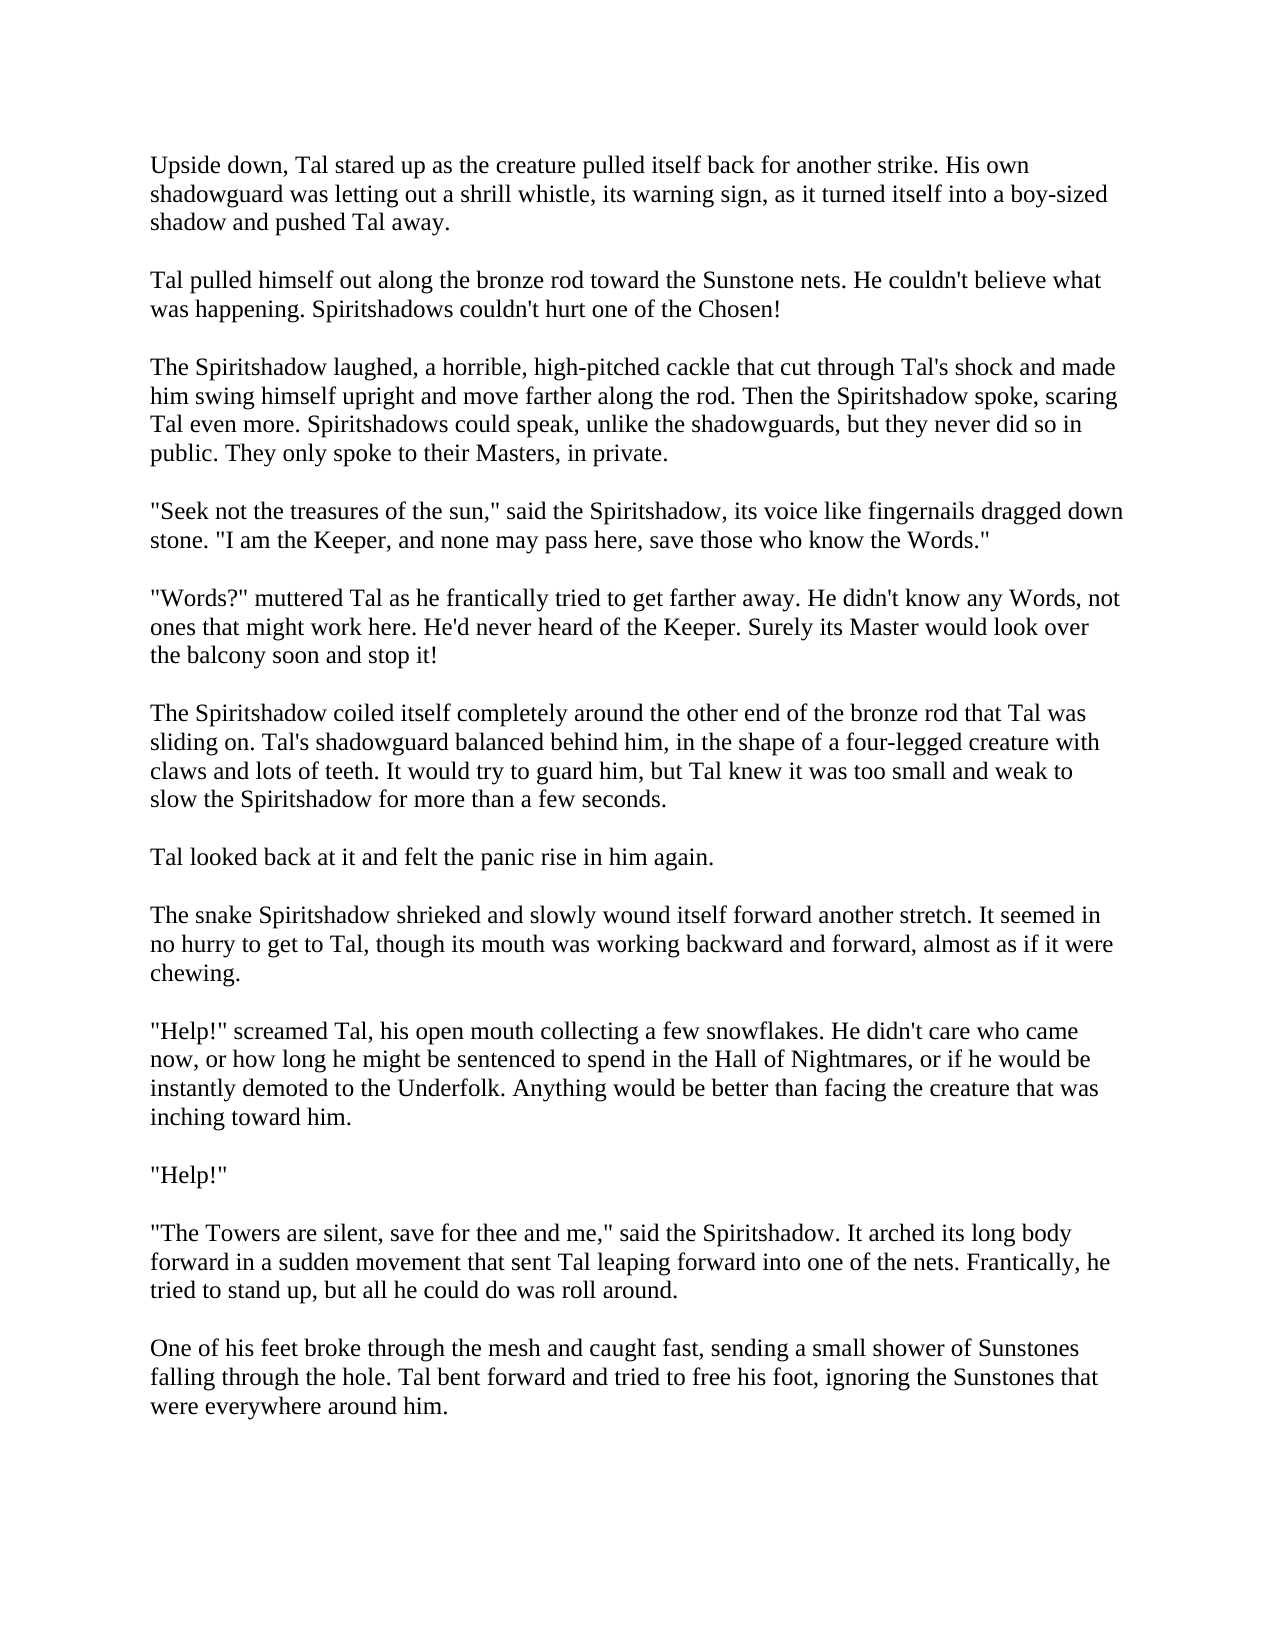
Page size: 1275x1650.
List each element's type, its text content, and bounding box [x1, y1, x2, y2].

text "Help!" screamed Tal, his open mouth collecting a few snowflakes. He didn't care who came now, or how long he might be sentenced to spend in the Hall of Nightmares, or if he would be instantly demoted to the Underfolk. Anything would be better than facing the creature that was inching toward him. [150, 1016, 1125, 1131]
text Tal looked back at it and felt the panic rise in him again. [150, 842, 1125, 871]
text One of his feet broke through the mesh and caught fast, sending a small shower of Sunstones falling through the hole. Tal bent forward and tried to free his foot, ignoring the Sunstones that were everywhere around him. [150, 1333, 1125, 1419]
text "Help!" [150, 1160, 1125, 1189]
text The Spiritshadow coiled itself completely around the other end of the bronze rod that Tal was sliding on. Tal's shadowguard balanced behind him, in the shape of a four-legged creature with claws and lots of teeth. It would try to guard him, but Tal knew it was too small and weak to slow the Spiritshadow for more than a few seconds. [150, 698, 1125, 813]
text "Seek not the treasures of the sun," said the Spiritshadow, its voice like fingernails dragged down stone. "I am the Keeper, and none may pass here, save those who know the Words." [150, 496, 1125, 554]
text The Spiritshadow laughed, a horrible, high-pitched cackle that cut through Tal's shock and made him swing himself upright and move farther along the rod. Then the Spiritshadow spoke, scaring Tal even more. Spiritshadows could speak, unlike the shadowguards, but they never did so in public. They only spoke to their Masters, in private. [150, 352, 1125, 467]
text "Words?" muttered Tal as he frantically tried to get farther away. He didn't know any Words, not ones that might work here. He'd never heard of the Keeper. Surely its Master would look over the balcony soon and stop it! [150, 583, 1125, 669]
text Tal pulled himself out along the bronze rod toward the Sunstone nets. He couldn't believe what was happening. Spiritshadows couldn't hurt one of the Chosen! [150, 265, 1125, 323]
text Upside down, Tal stared up as the creature pulled itself back for another strike. His own shadowguard was letting out a shrill whistle, its warning sign, as it turned itself into a boy-sized shadow and pushed Tal away. [150, 150, 1125, 236]
text "The Towers are silent, save for thee and me," said the Spiritshadow. It arched its long body forward in a sudden movement that sent Tal leaping forward into one of the nets. Frantically, he tried to stand up, but all he could do was roll around. [150, 1218, 1125, 1304]
text The snake Spiritshadow shrieked and slowly wound itself forward another stretch. It seemed in no hurry to get to Tal, though its mouth was working backward and forward, almost as if it were chewing. [150, 900, 1125, 987]
